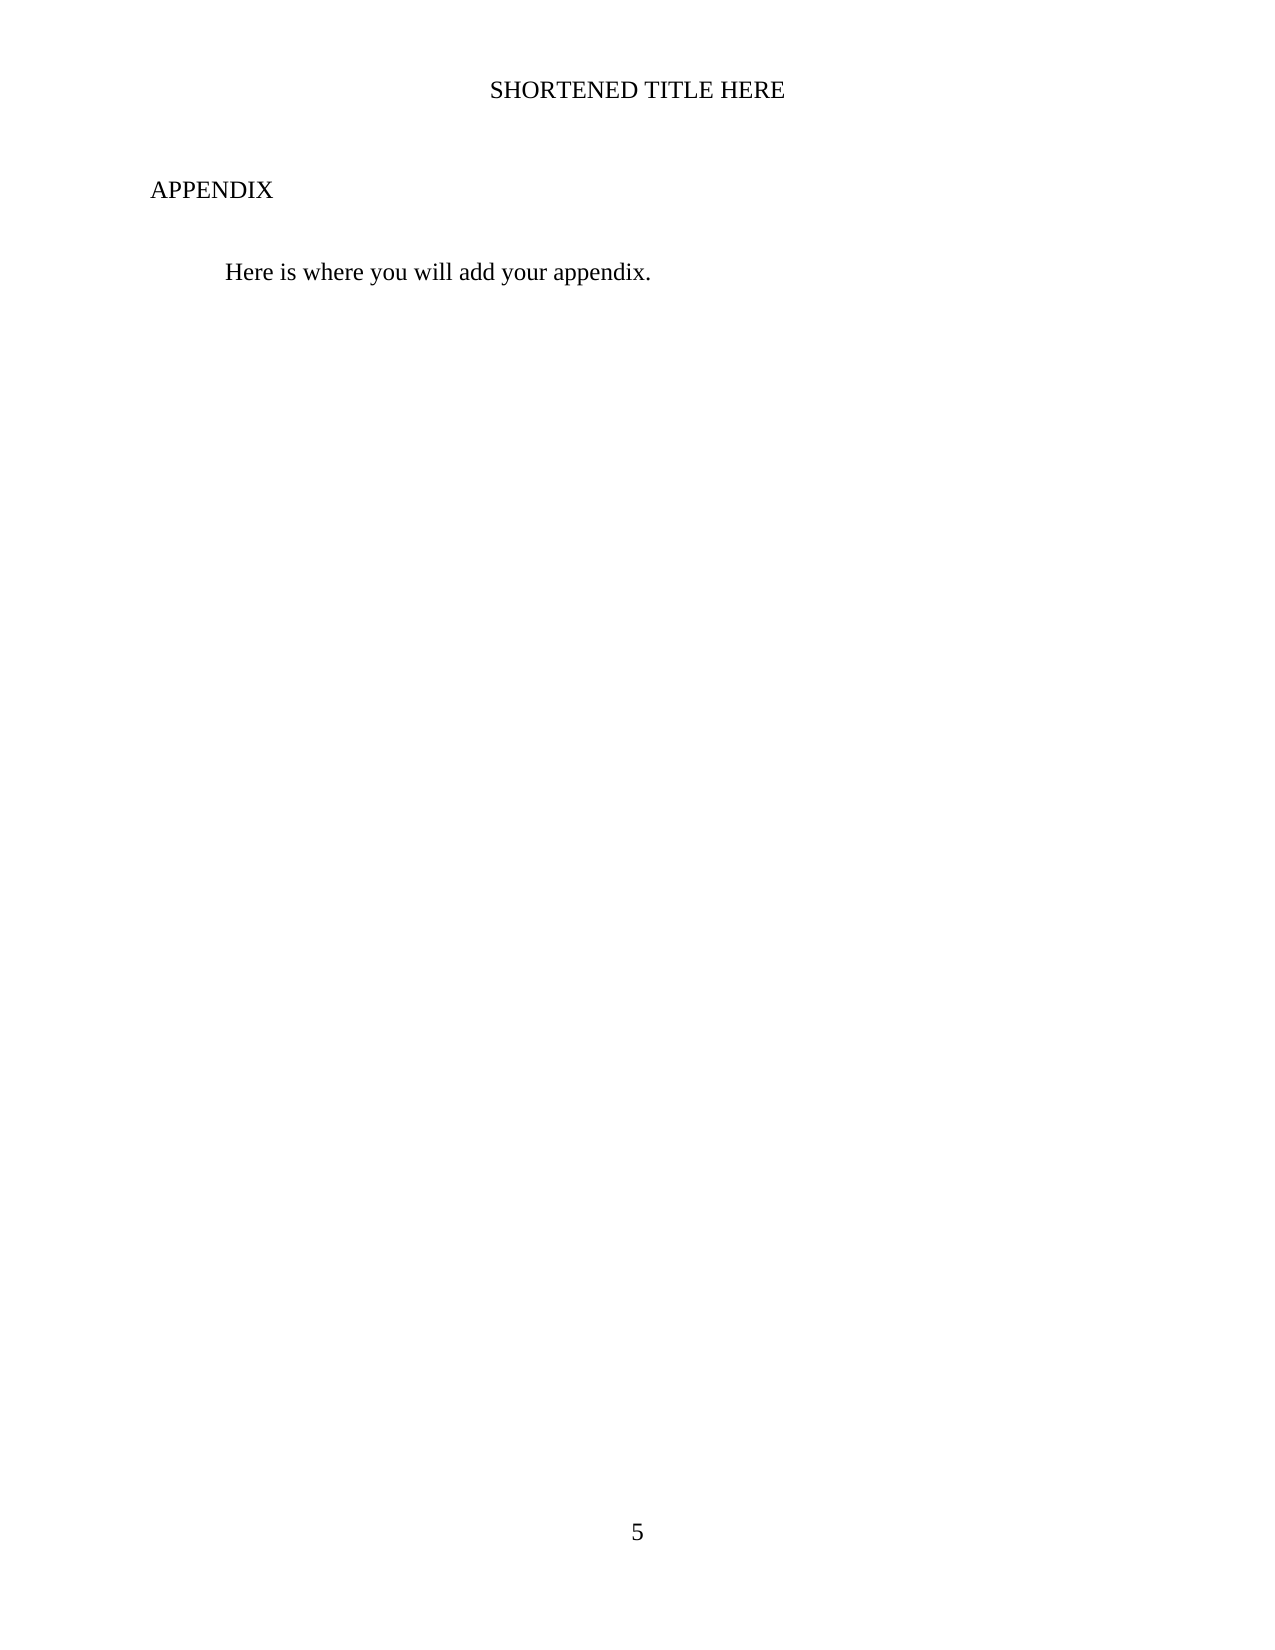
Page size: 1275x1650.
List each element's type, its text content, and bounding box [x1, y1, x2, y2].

subtitle APPENDIX [150, 175, 1125, 204]
text Here is where you will add your appendix. [150, 257, 1125, 286]
